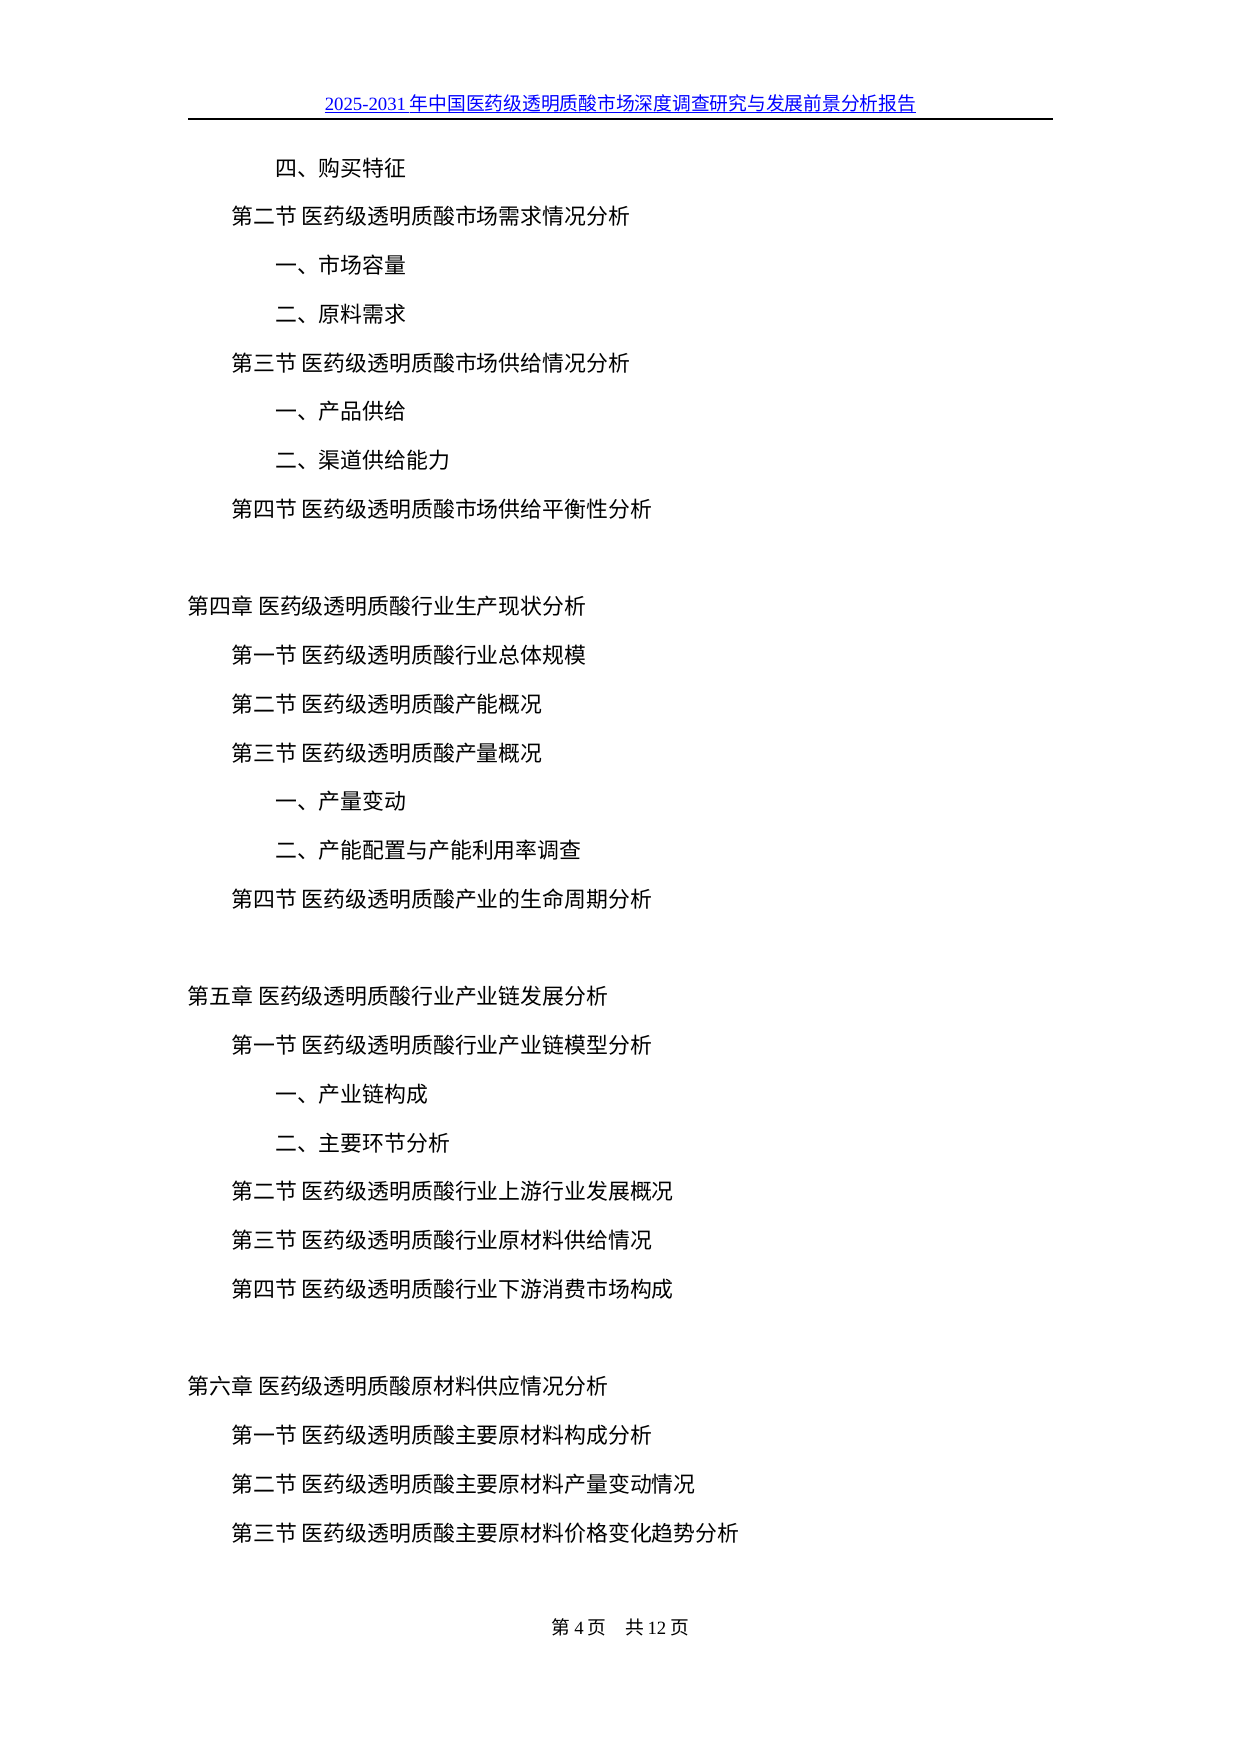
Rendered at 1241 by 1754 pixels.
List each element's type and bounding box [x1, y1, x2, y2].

text [187, 150, 1053, 1548]
